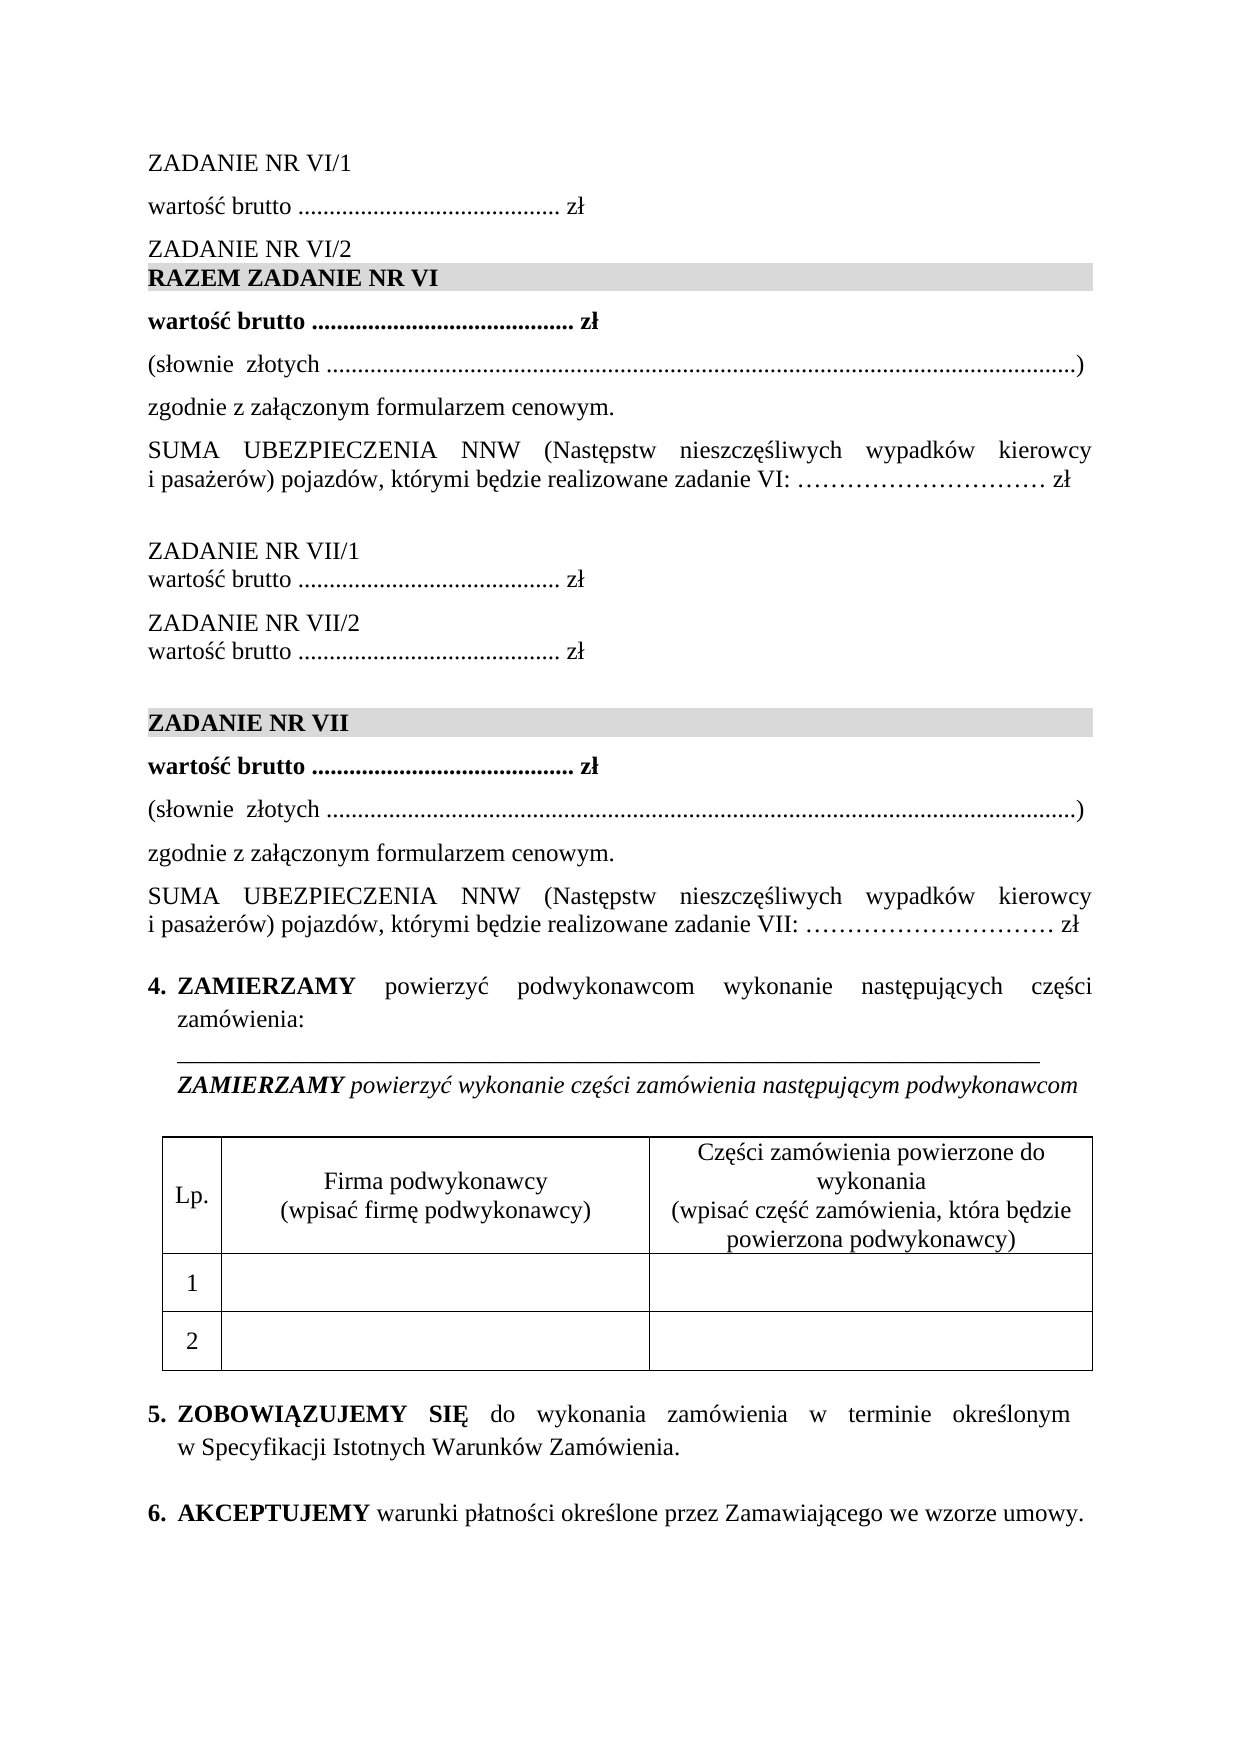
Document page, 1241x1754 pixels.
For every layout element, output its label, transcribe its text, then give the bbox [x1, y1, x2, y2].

table_cell 2 [163, 1312, 221, 1369]
table_header Firma podwykonawcy (wpisać firmę podwykonawcy) [222, 1138, 649, 1252]
table_cell 1 [163, 1254, 221, 1311]
text wartość brutto .......................................... zł [148, 306, 1093, 334]
text ZADANIE NR VII/2 [148, 608, 1093, 636]
list ZOBOWIĄZUJEMY SIĘ do wykonania zamówienia w terminie określonym w Specyfikacji Istotnych Warunków Zamówienia. [148, 1399, 1093, 1461]
table_header Lp. [163, 1138, 221, 1252]
table_cell [650, 1312, 1092, 1369]
text RAZEM ZADANIE NR VI [148, 263, 1093, 291]
text zgodnie z załączonym formularzem cenowym. [148, 392, 1093, 421]
text ZADANIE NR VII [148, 708, 1093, 737]
text wartość brutto .......................................... zł [148, 191, 1093, 219]
table_cell [650, 1254, 1092, 1311]
text wartość brutto .......................................... zł [148, 751, 1093, 780]
list AKCEPTUJEMY warunki płatności określone przez Zamawiającego we wzorze umowy. [148, 1498, 1093, 1527]
text ZAMIERZAMY powierzyć wykonanie części zamówienia następującym podwykonawcom [177, 1070, 1093, 1099]
text SUMA UBEZPIECZENIA NNW (Następstw nieszczęśliwych wypadków kierowcy i pasażerów) pojazdów, którymi będzie realizowane zadanie VI: ………………………… zł [148, 435, 1093, 493]
table_cell [222, 1254, 649, 1311]
text wartość brutto .......................................... zł [148, 636, 1093, 665]
text wartość brutto .......................................... zł [148, 564, 1093, 593]
list ZAMIERZAMY powierzyć podwykonawcom wykonanie następujących części zamówienia: [148, 971, 1093, 1033]
text zgodnie z załączonym formularzem cenowym. [148, 838, 1093, 866]
text ZADANIE NR VI/1 [148, 148, 1093, 176]
table_cell [222, 1312, 649, 1369]
text (słownie złotych ........................................................................................................................) [148, 349, 1093, 378]
table_header Części zamówienia powierzone do wykonania (wpisać część zamówienia, która będzie powierzona podwykonawcy) [650, 1138, 1092, 1252]
text SUMA UBEZPIECZENIA NNW (Następstw nieszczęśliwych wypadków kierowcy i pasażerów) pojazdów, którymi będzie realizowane zadanie VII: ………………………… zł [148, 881, 1093, 938]
list _____________________________________________________________________ [177, 1037, 1093, 1066]
text ZADANIE NR VII/1 [148, 536, 1093, 564]
text (słownie złotych ........................................................................................................................) [148, 794, 1093, 823]
text ZADANIE NR VI/2 [148, 234, 1093, 263]
